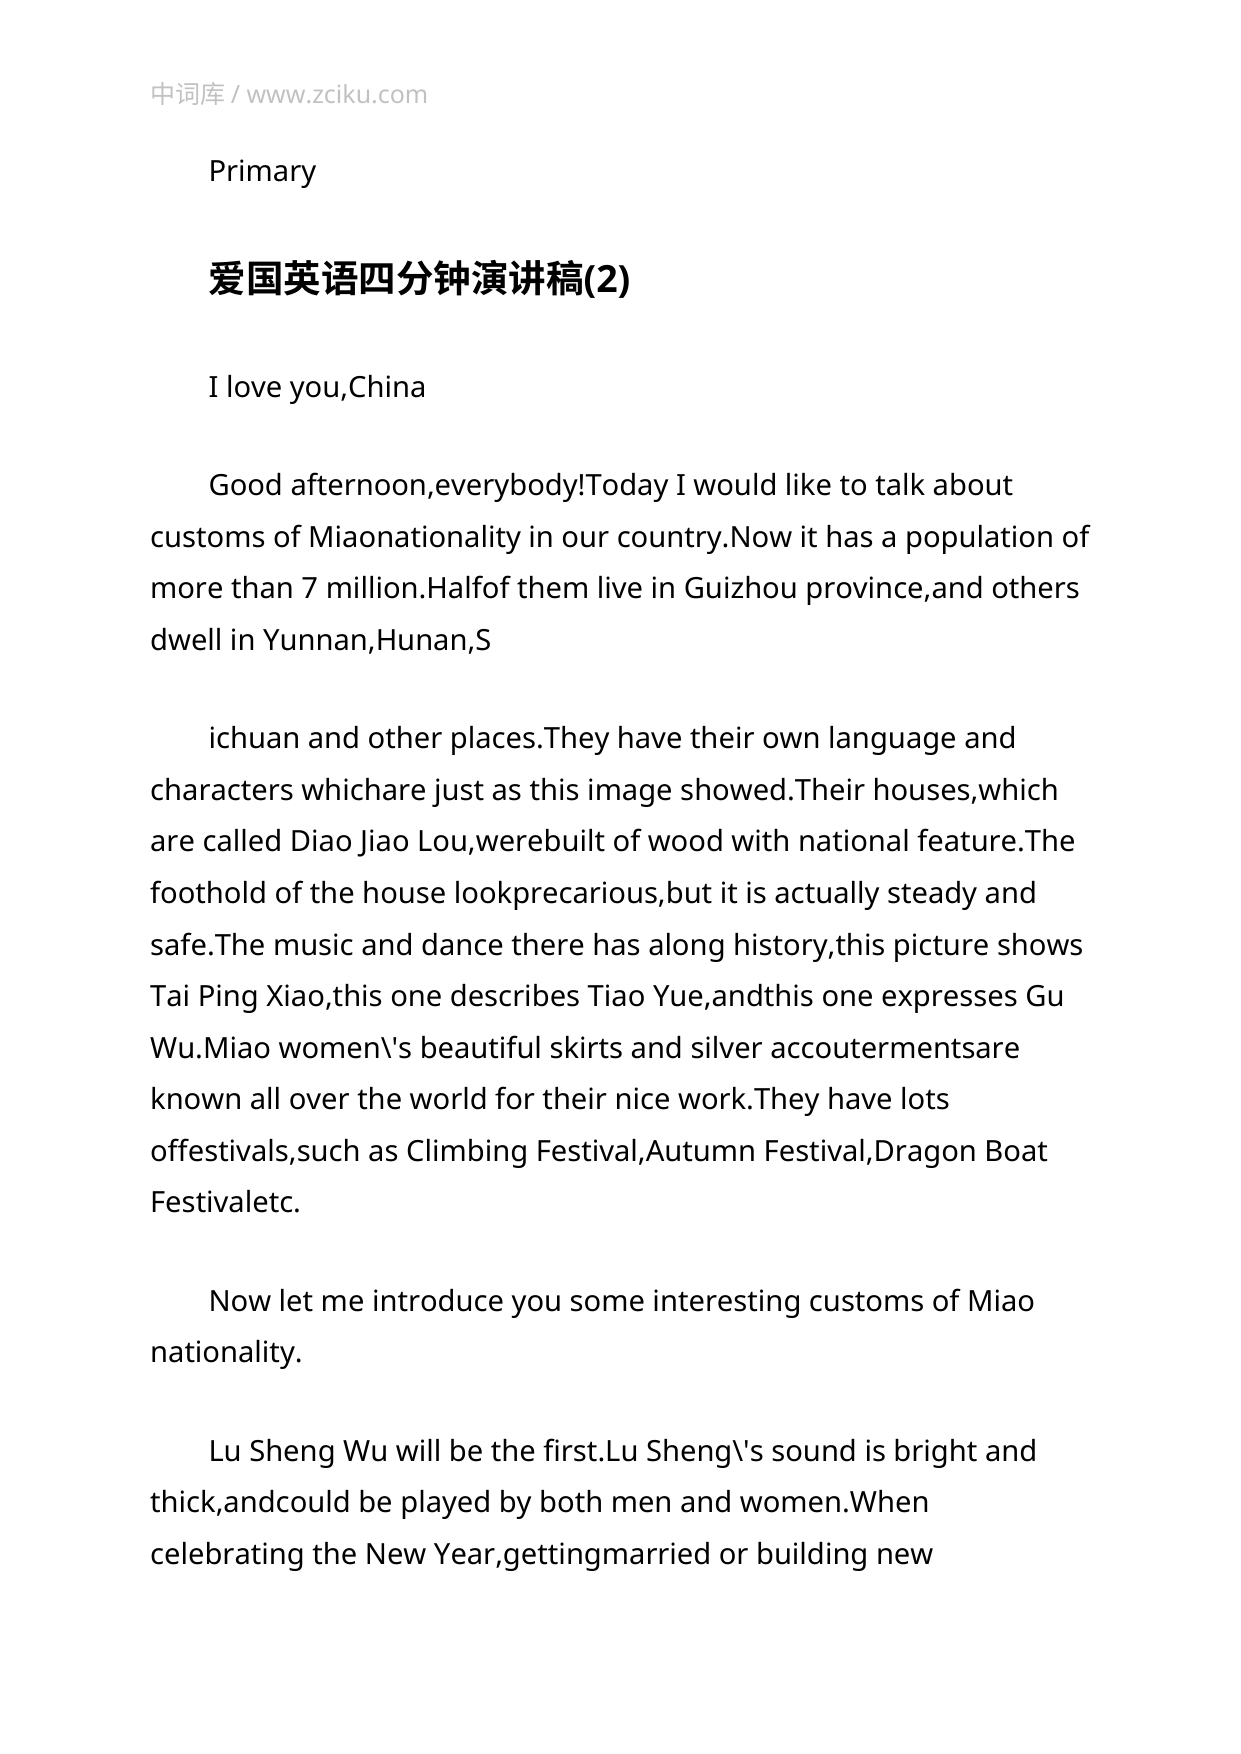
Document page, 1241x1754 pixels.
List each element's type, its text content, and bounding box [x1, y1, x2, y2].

text Good afternoon,everybody!Today I would like to talk about customs of Miaonationality in our country.Now it has a population of more than 7 million.Halfof them live in Guizhou province,and others dwell in Yunnan,Hunan,S [150, 464, 1090, 659]
text Primary [150, 150, 1090, 190]
text Now let me introduce you some interesting customs of Miao nationality. [150, 1280, 1090, 1371]
text 爱国英语四分钟演讲稿(2) [150, 248, 1090, 303]
text I love you,China [150, 366, 1090, 406]
text ichuan and other places.They have their own language and characters whichare just as this image showed.Their houses,which are called Diao Jiao Lou,werebuilt of wood with national feature.The foothold of the house lookprecarious,but it is actually steady and safe.The music and dance there has along history,this picture shows Tai Ping Xiao,this one describes Tiao Yue,andthis one expresses Gu Wu.Miao women\'s beautiful skirts and silver accoutermentsare known all over the world for their nice work.They have lots offestivals,such as Climbing Festival,Autumn Festival,Dragon Boat Festivaletc. [150, 718, 1090, 1221]
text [150, 1430, 1090, 1573]
